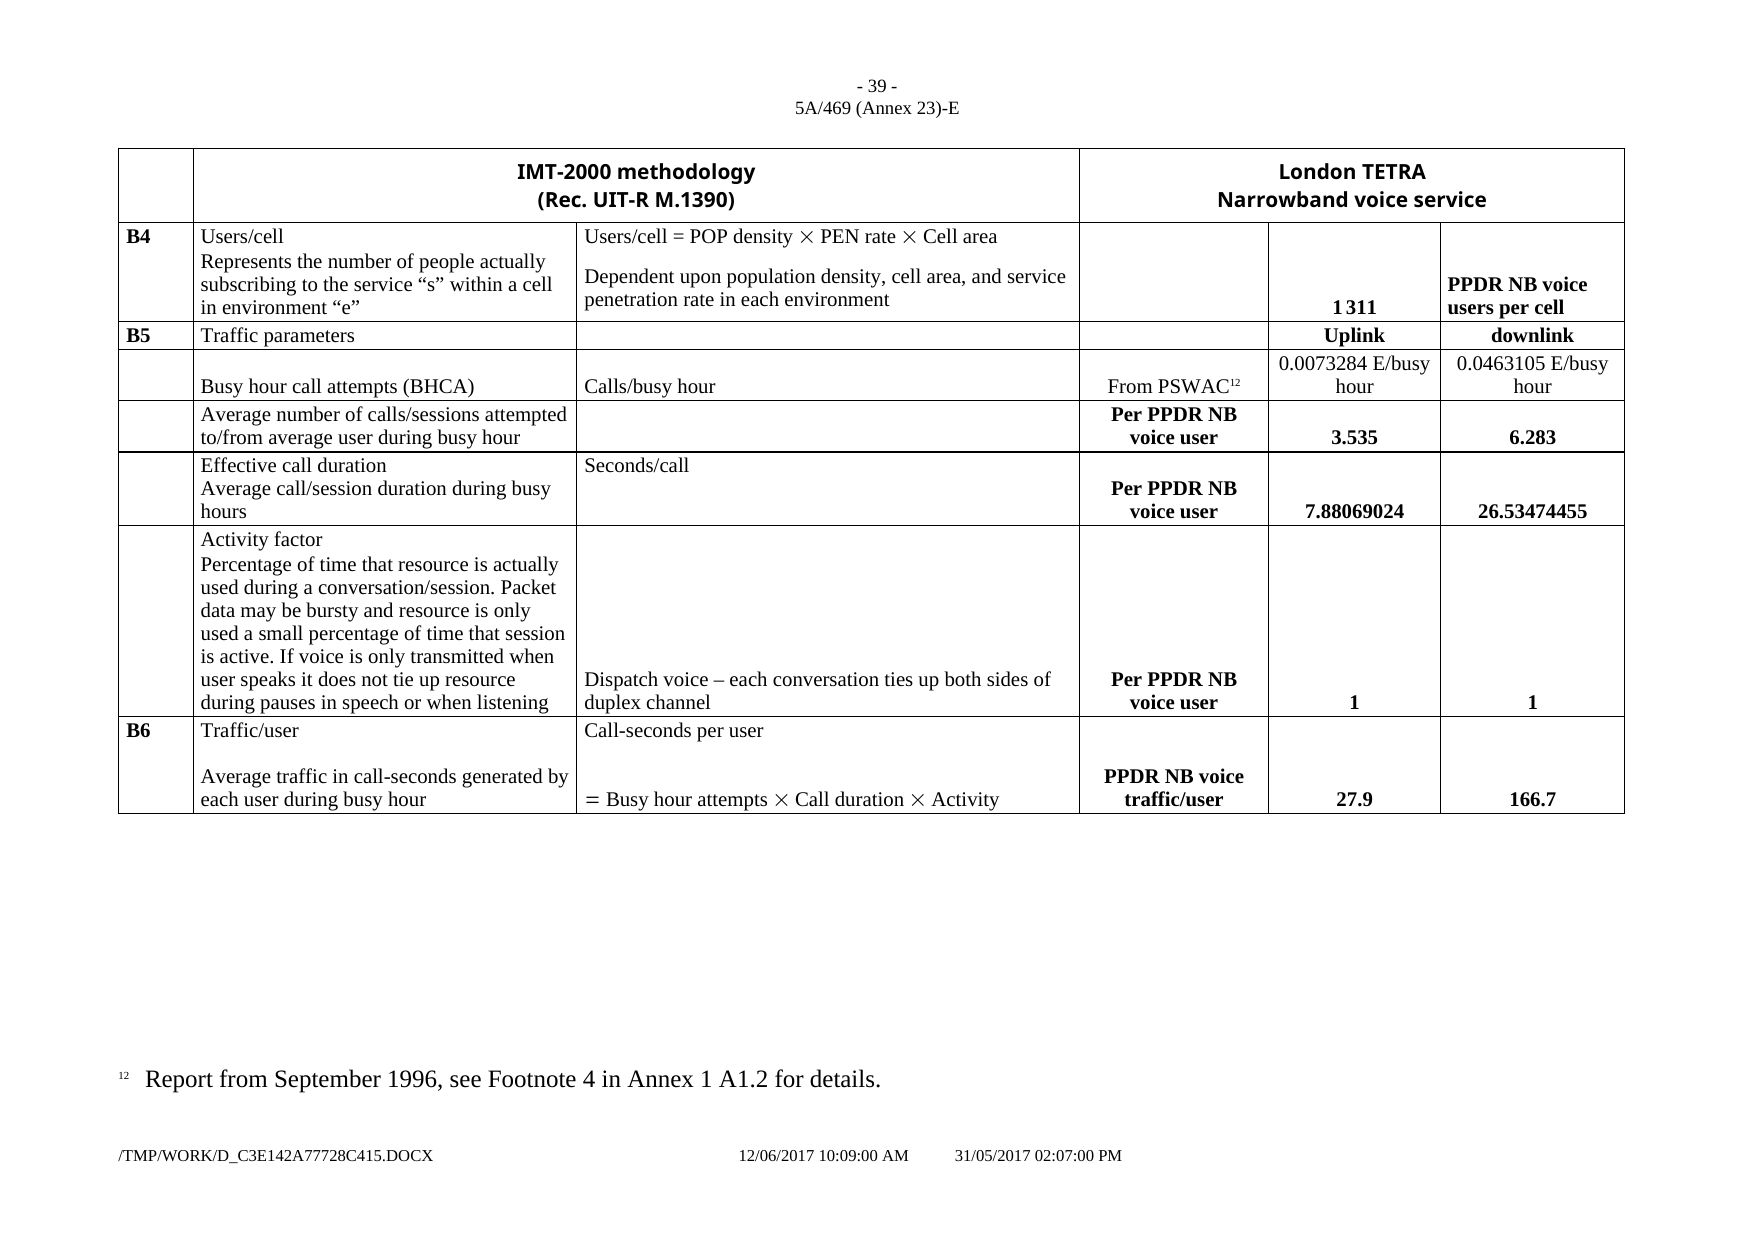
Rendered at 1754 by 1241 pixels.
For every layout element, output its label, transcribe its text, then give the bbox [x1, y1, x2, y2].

table_cell Per PPDR NB voice user [1080, 526, 1268, 716]
table_cell [119, 453, 193, 525]
table_cell 27.9 [1269, 717, 1440, 813]
table_cell [119, 350, 193, 400]
table_cell B4 [119, 223, 193, 321]
table_cell 1 311 [1269, 223, 1440, 321]
table_cell Activity factor Percentage of time that resource is actually used during a conversation/session. Packet data may be bursty and resource is only used a small percentage of time that session is active. If voice is only transmitted when user speaks it does not tie up resource during pauses in speech or when listening [194, 526, 576, 716]
table_cell Average number of calls/sessions attempted to/from average user during busy hour [194, 401, 576, 451]
table_cell Effective call duration Average call/session duration during busy hours [194, 453, 576, 525]
table_cell Users/cell = POP density  PEN rate  Cell area Dependent upon population density, cell area, and service penetration rate in each environment [577, 223, 1079, 321]
table_cell Calls/busy hour [577, 350, 1079, 400]
table_cell Dispatch voice – each conversation ties up both sides of duplex channel [577, 526, 1079, 716]
table_cell 3.535 [1269, 401, 1440, 451]
table_cell 0.0463105 E/busy hour [1441, 350, 1624, 400]
table_cell [119, 526, 193, 716]
table_cell [577, 401, 1079, 451]
table_cell B6 [119, 717, 193, 813]
table_cell 166.7 [1441, 717, 1624, 813]
table_header IMT-2000 methodology (Rec. UIT-R M.1390) [194, 149, 1079, 222]
table_cell downlink [1441, 322, 1624, 349]
table_cell B5 [119, 322, 193, 349]
table_cell Traffic/user Average traffic in call-seconds generated by each user during busy hour [194, 717, 576, 813]
table_cell Per PPDR NB voice user [1080, 453, 1268, 525]
table_cell 7.88069024 [1269, 453, 1440, 525]
table_cell Uplink [1269, 322, 1440, 349]
table_cell 6.283 [1441, 401, 1624, 451]
table_cell PPDR NB voice users per cell [1441, 223, 1624, 321]
table_cell Users/cell Represents the number of people actually subscribing to the service “s” within a cell in environment “e” [194, 223, 576, 321]
table_cell [119, 401, 193, 451]
table_cell Per PPDR NB voice user [1080, 401, 1268, 451]
table_cell Call-seconds per user  Busy hour attempts  Call duration  Activity [577, 717, 1079, 813]
table_cell 0.0073284 E/busy hour [1269, 350, 1440, 400]
table_cell Seconds/call [577, 453, 1079, 525]
table_cell 26.53474455 [1441, 453, 1624, 525]
table_cell PPDR NB voice traffic/user [1080, 717, 1268, 813]
table_cell 1 [1441, 526, 1624, 716]
table_header [119, 149, 193, 222]
table_header London TETRA Narrowband voice service [1080, 149, 1624, 222]
table_cell Traffic parameters [194, 322, 576, 349]
table_cell 1 [1269, 526, 1440, 716]
table_cell [1080, 223, 1268, 321]
table_cell Busy hour call attempts (BHCA) [194, 350, 576, 400]
table_cell From PSWAC [1080, 350, 1268, 400]
table_cell [1080, 322, 1268, 349]
table_cell [577, 322, 1079, 349]
